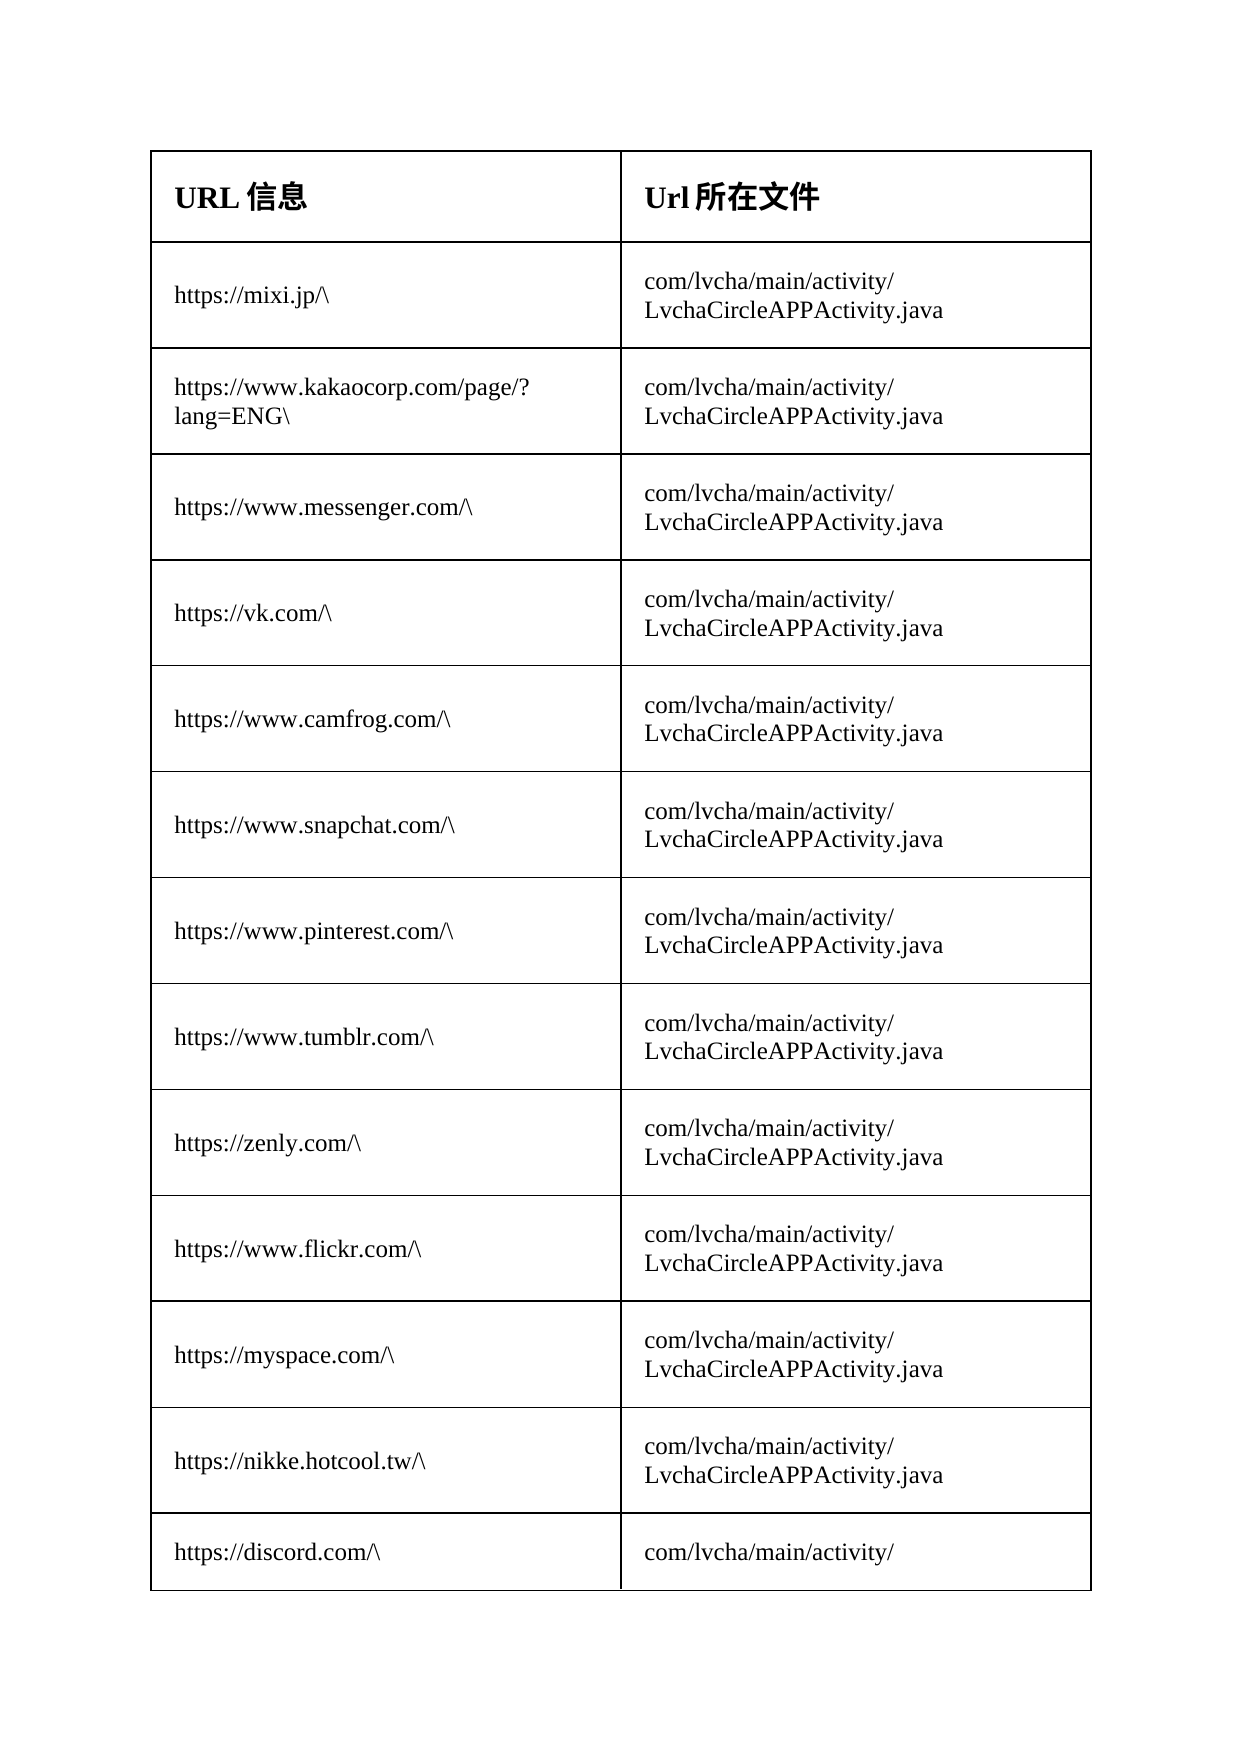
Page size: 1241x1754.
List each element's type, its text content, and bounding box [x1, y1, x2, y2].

table_cell https://mixi.jp/\ [152, 243, 620, 347]
table_cell https://www.flickr.com/\ [152, 1196, 620, 1300]
table_cell https://www.snapchat.com/\ [152, 772, 620, 877]
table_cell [622, 1514, 1090, 1589]
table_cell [622, 243, 1090, 347]
table_header URL信息 [152, 152, 620, 241]
table_cell https://myspace.com/\ [152, 1302, 620, 1406]
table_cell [622, 1302, 1090, 1406]
table_cell https://www.kakaocorp.com/page/?lang=ENG\ [152, 349, 620, 453]
table_cell com/lvcha/main/activity/LvchaCircleAPPActivity.java [622, 984, 1090, 1088]
table_cell https://www.pinterest.com/\ [152, 878, 620, 983]
table_cell https://www.messenger.com/\ [152, 455, 620, 559]
table_cell com/lvcha/main/activity/LvchaCircleAPPActivity.java [622, 1196, 1090, 1300]
table_cell com/lvcha/main/activity/LvchaCircleAPPActivity.java [622, 1090, 1090, 1194]
table_cell com/lvcha/main/activity/LvchaCircleAPPActivity.java [622, 878, 1090, 983]
table_cell https://nikke.hotcool.tw/\ [152, 1408, 620, 1512]
table_cell com/lvcha/main/activity/LvchaCircleAPPActivity.java [622, 455, 1090, 559]
table_cell com/lvcha/main/activity/LvchaCircleAPPActivity.java [622, 772, 1090, 877]
table_header Url所在文件 [622, 152, 1090, 241]
table_cell https://www.tumblr.com/\ [152, 984, 620, 1088]
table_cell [622, 349, 1090, 453]
table_cell https://vk.com/\ [152, 561, 620, 665]
table_cell https://www.camfrog.com/\ [152, 666, 620, 771]
table_cell https://zenly.com/\ [152, 1090, 620, 1194]
table_cell https://discord.com/\ [152, 1514, 620, 1589]
table_cell com/lvcha/main/activity/LvchaCircleAPPActivity.java [622, 561, 1090, 665]
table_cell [622, 1408, 1090, 1512]
table_cell com/lvcha/main/activity/LvchaCircleAPPActivity.java [622, 666, 1090, 771]
